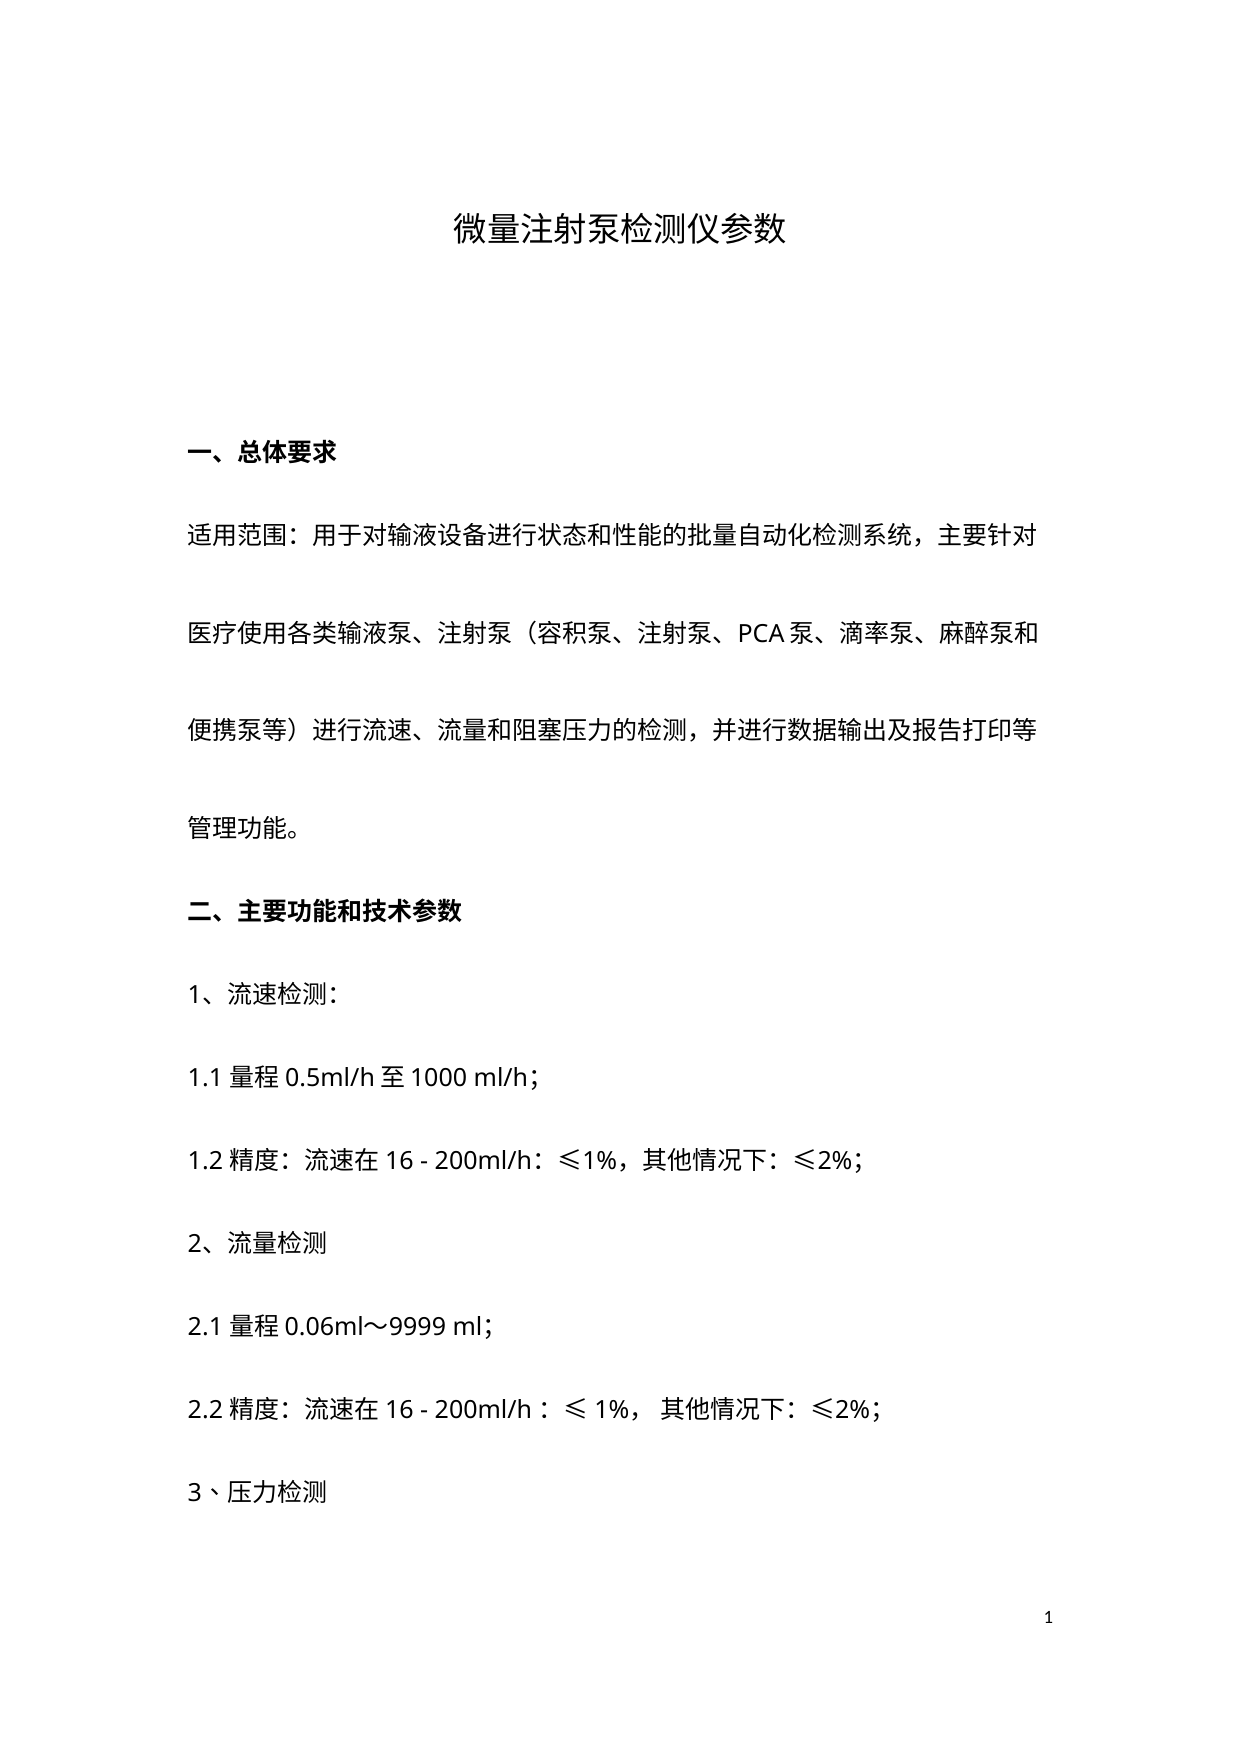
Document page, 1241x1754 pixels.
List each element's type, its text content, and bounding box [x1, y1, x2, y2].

text 适用范围：用于对输液设备进行状态和性能的批量自动化检测系统，主要针对医疗使用各类输液泵、注射泵（容积泵、注射泵、PCA泵、滴率泵、麻醉泵和便携泵等）进行流速、流量和阻塞压力的检测，并进行数据输出及报告打印等管理功能。 [187, 501, 1053, 859]
list 压力检测 [187, 1459, 1053, 1524]
text 1.1 量程 0.5ml/h至1000 ml/h； [187, 1043, 1053, 1108]
text 2.1 量程0.06ml～9999 ml； [187, 1292, 1053, 1357]
list 总体要求 [187, 418, 1053, 483]
text 1.2 精度：流速在 16 - 200ml/h：≤1%，其他情况下：≤2%； [187, 1126, 1053, 1191]
list 主要功能和技术参数 [187, 877, 1053, 942]
text 2.2 精度：流速在 16 - 200ml/h ：≤ 1%， 其他情况下：≤2%； [187, 1376, 1053, 1441]
list 流量检测 [187, 1209, 1053, 1274]
list 流速检测： [187, 960, 1053, 1025]
text 微量注射泵检测仪参数 [187, 194, 1053, 259]
